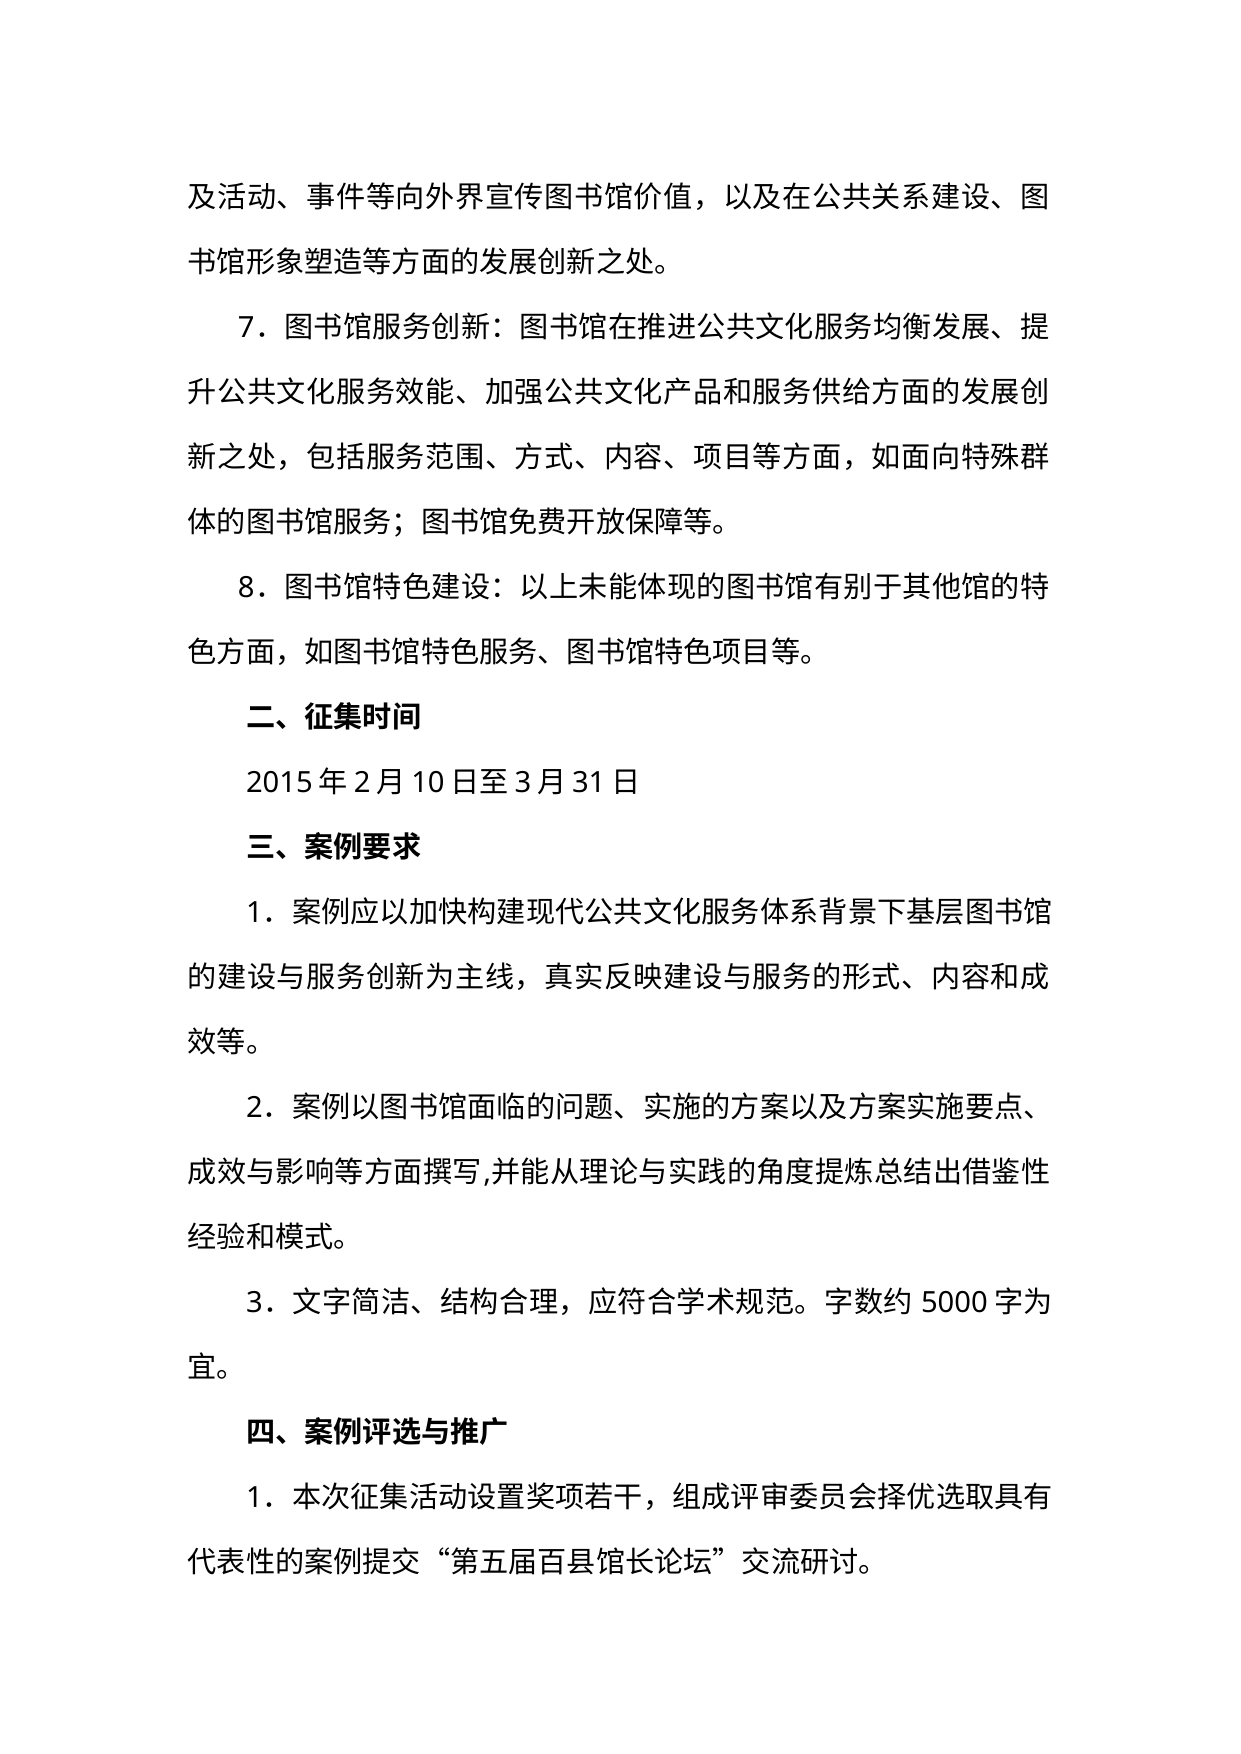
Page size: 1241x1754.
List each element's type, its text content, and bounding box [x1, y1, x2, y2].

text 7．图书馆服务创新：图书馆在推进公共文化服务均衡发展、提升公共文化服务效能、加强公共文化产品和服务供给方面的发展创新之处，包括服务范围、方式、内容、项目等方面，如面向特殊群体的图书馆服务；图书馆免费开放保障等。 [187, 292, 1053, 552]
text 三、案例要求 [187, 812, 1053, 877]
text 二、征集时间 [187, 682, 1053, 747]
text 3．文字简洁、结构合理，应符合学术规范。字数约5000字为宜。 [187, 1267, 1053, 1397]
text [187, 162, 1053, 292]
text 2015年2月10日至3月31日 [187, 747, 1053, 812]
text 2．案例以图书馆面临的问题、实施的方案以及方案实施要点、成效与影响等方面撰写,并能从理论与实践的角度提炼总结出借鉴性经验和模式。 [187, 1072, 1053, 1267]
text 1．案例应以加快构建现代公共文化服务体系背景下基层图书馆的建设与服务创新为主线，真实反映建设与服务的形式、内容和成效等。 [187, 877, 1053, 1072]
text 四、案例评选与推广 [187, 1397, 1053, 1462]
text 8．图书馆特色建设：以上未能体现的图书馆有别于其他馆的特色方面，如图书馆特色服务、图书馆特色项目等。 [187, 552, 1053, 682]
text 1．本次征集活动设置奖项若干，组成评审委员会择优选取具有代表性的案例提交“第五届百县馆长论坛”交流研讨。 [187, 1462, 1053, 1592]
